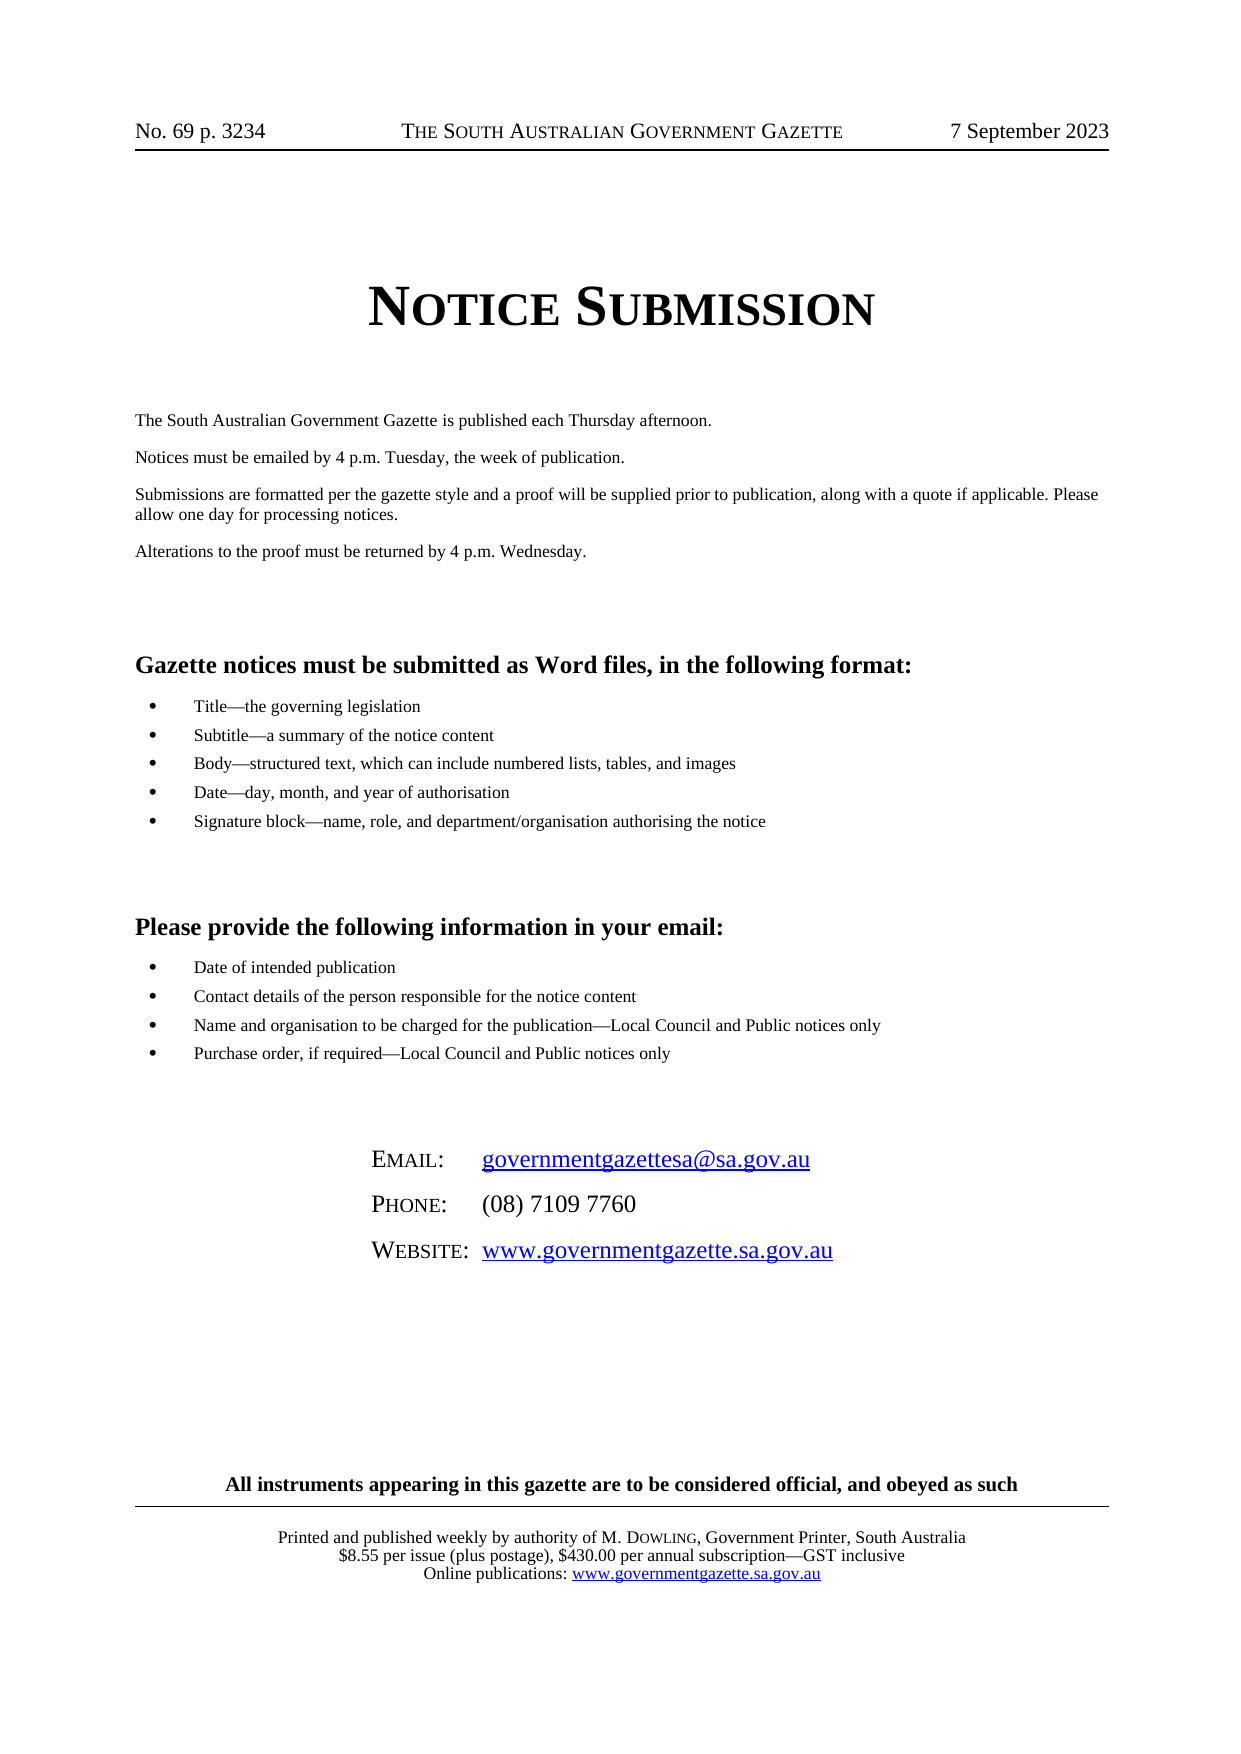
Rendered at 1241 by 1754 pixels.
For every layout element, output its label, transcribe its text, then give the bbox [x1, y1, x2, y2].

text Notices must be emailed by 4 p.m. Tuesday, the week of publication. [135, 447, 1109, 467]
text Submissions are formatted per the gazette style and a proof will be supplied prior to publication, along with a quote if applicable. Please allow one day for processing notices. [135, 484, 1109, 524]
text Title—the governing legislation [149, 696, 1109, 716]
text Date of intended publication [149, 957, 1109, 977]
text Phone: (08) 7109 7760 [371, 1189, 1046, 1218]
text Alterations to the proof must be returned by 4 p.m. Wednesday. [135, 541, 1109, 561]
text Body—structured text, which can include numbered lists, tables, and images [149, 753, 1109, 773]
text Date—day, month, and year of authorisation [149, 782, 1109, 802]
text $8.55 per issue (plus postage), $430.00 per annual subscription—GST inclusive [135, 1547, 1109, 1565]
text The South Australian Government Gazette is published each Thursday afternoon. [135, 410, 1109, 430]
text All instruments appearing in this gazette are to be considered official, and obeyed as such [135, 1473, 1109, 1496]
text Gazette notices must be submitted as Word files, in the following format: [135, 650, 1109, 679]
text Email: governmentgazettesa@sa.gov.au [371, 1144, 1046, 1173]
text Name and organisation to be charged for the publication—Local Council and Public notices only [149, 1014, 1109, 1035]
text Signature block—name, role, and department/organisation authorising the notice [149, 811, 1109, 831]
text Notice Submission [197, 271, 1047, 338]
text Contact details of the person responsible for the notice content [149, 986, 1109, 1006]
text Subtitle—a summary of the notice content [149, 724, 1109, 745]
text Printed and published weekly by authority of M. Dowling, Government Printer, South Australia [135, 1529, 1109, 1547]
text Website: www.governmentgazette.sa.gov.au [371, 1235, 1046, 1264]
text Online publications: www.governmentgazette.sa.gov.au [135, 1565, 1109, 1583]
text Please provide the following information in your email: [135, 912, 1109, 940]
text Purchase order, if required—Local Council and Public notices only [149, 1043, 1109, 1064]
